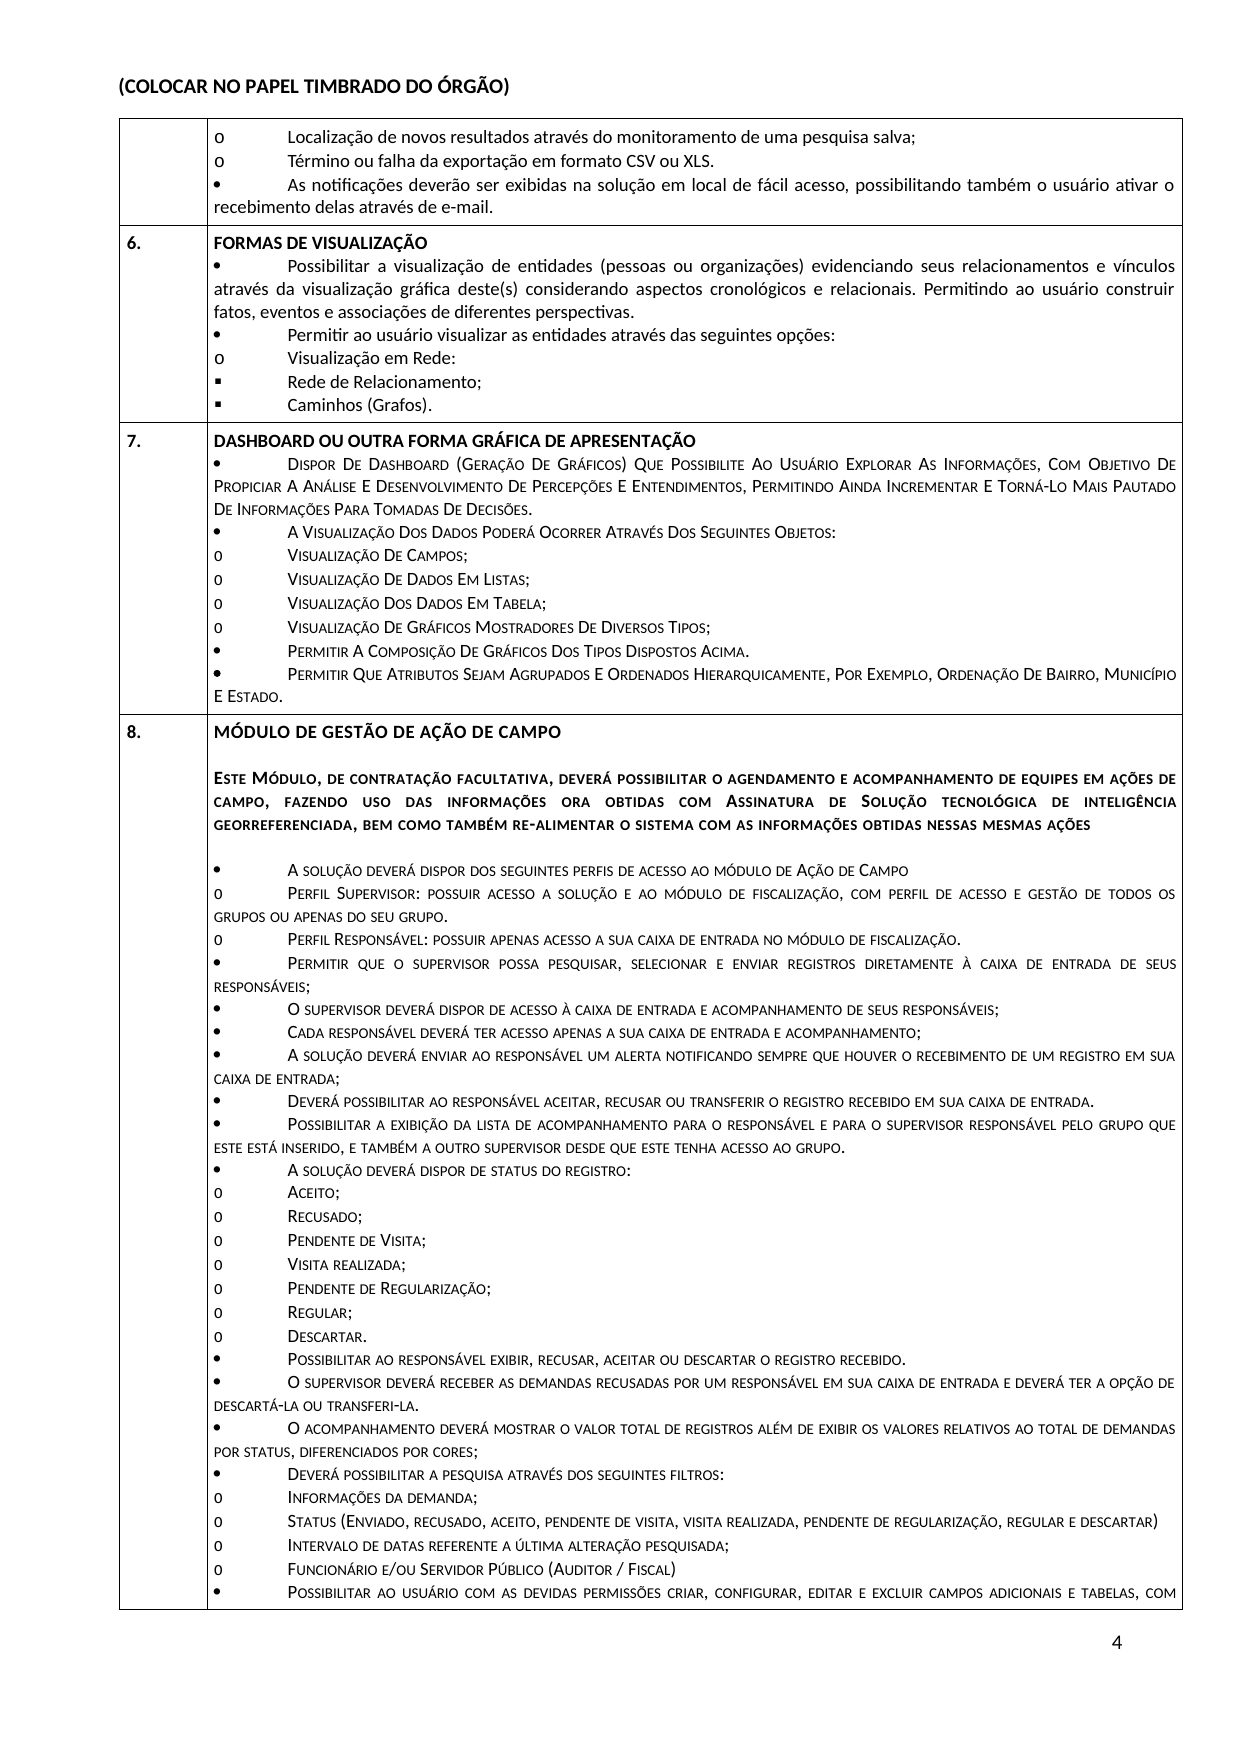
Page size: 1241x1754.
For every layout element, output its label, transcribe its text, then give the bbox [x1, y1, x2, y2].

table_cell [120, 423, 207, 713]
table_cell DASHBOARD OU OUTRA FORMA GRÁFICA DE APRESENTAÇÃO Dispor De Dashboard (Geração De Gráficos) Que Possibilite Ao Usuário Explorar As Informações, Com Objetivo De Propiciar A Análise E Desenvolvimento De Percepções E Entendimentos, Permitindo Ainda Incrementar E Torná-Lo Mais Pautado De Informações Para Tomadas De Decisões. A Visualização Dos Dados Poderá Ocorrer Através Dos Seguintes Objetos: Visualização De Campos; Visualização De Dados Em Listas; Visualização Dos Dados Em Tabela; Visualização De Gráficos Mostradores De Diversos Tipos; Permitir A Composição De Gráficos Dos Tipos Dispostos Acima. Permitir Que Atributos Sejam Agrupados E Ordenados Hierarquicamente, Por Exemplo, Ordenação De Bairro, Município E Estado. [208, 423, 1182, 713]
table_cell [208, 119, 1182, 224]
table_cell [120, 226, 207, 422]
table_cell [120, 715, 207, 1609]
table_cell [120, 119, 207, 224]
table_cell FORMAS DE VISUALIZAÇÃO Possibilitar a visualização de entidades (pessoas ou organizações) evidenciando seus relacionamentos e vínculos através da visualização gráfica deste(s) considerando aspectos cronológicos e relacionais. Permitindo ao usuário construir fatos, eventos e associações de diferentes perspectivas. Permitir ao usuário visualizar as entidades através das seguintes opções: Visualização em Rede: Rede de Relacionamento; Caminhos (Grafos). [208, 226, 1182, 422]
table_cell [208, 715, 1182, 1609]
